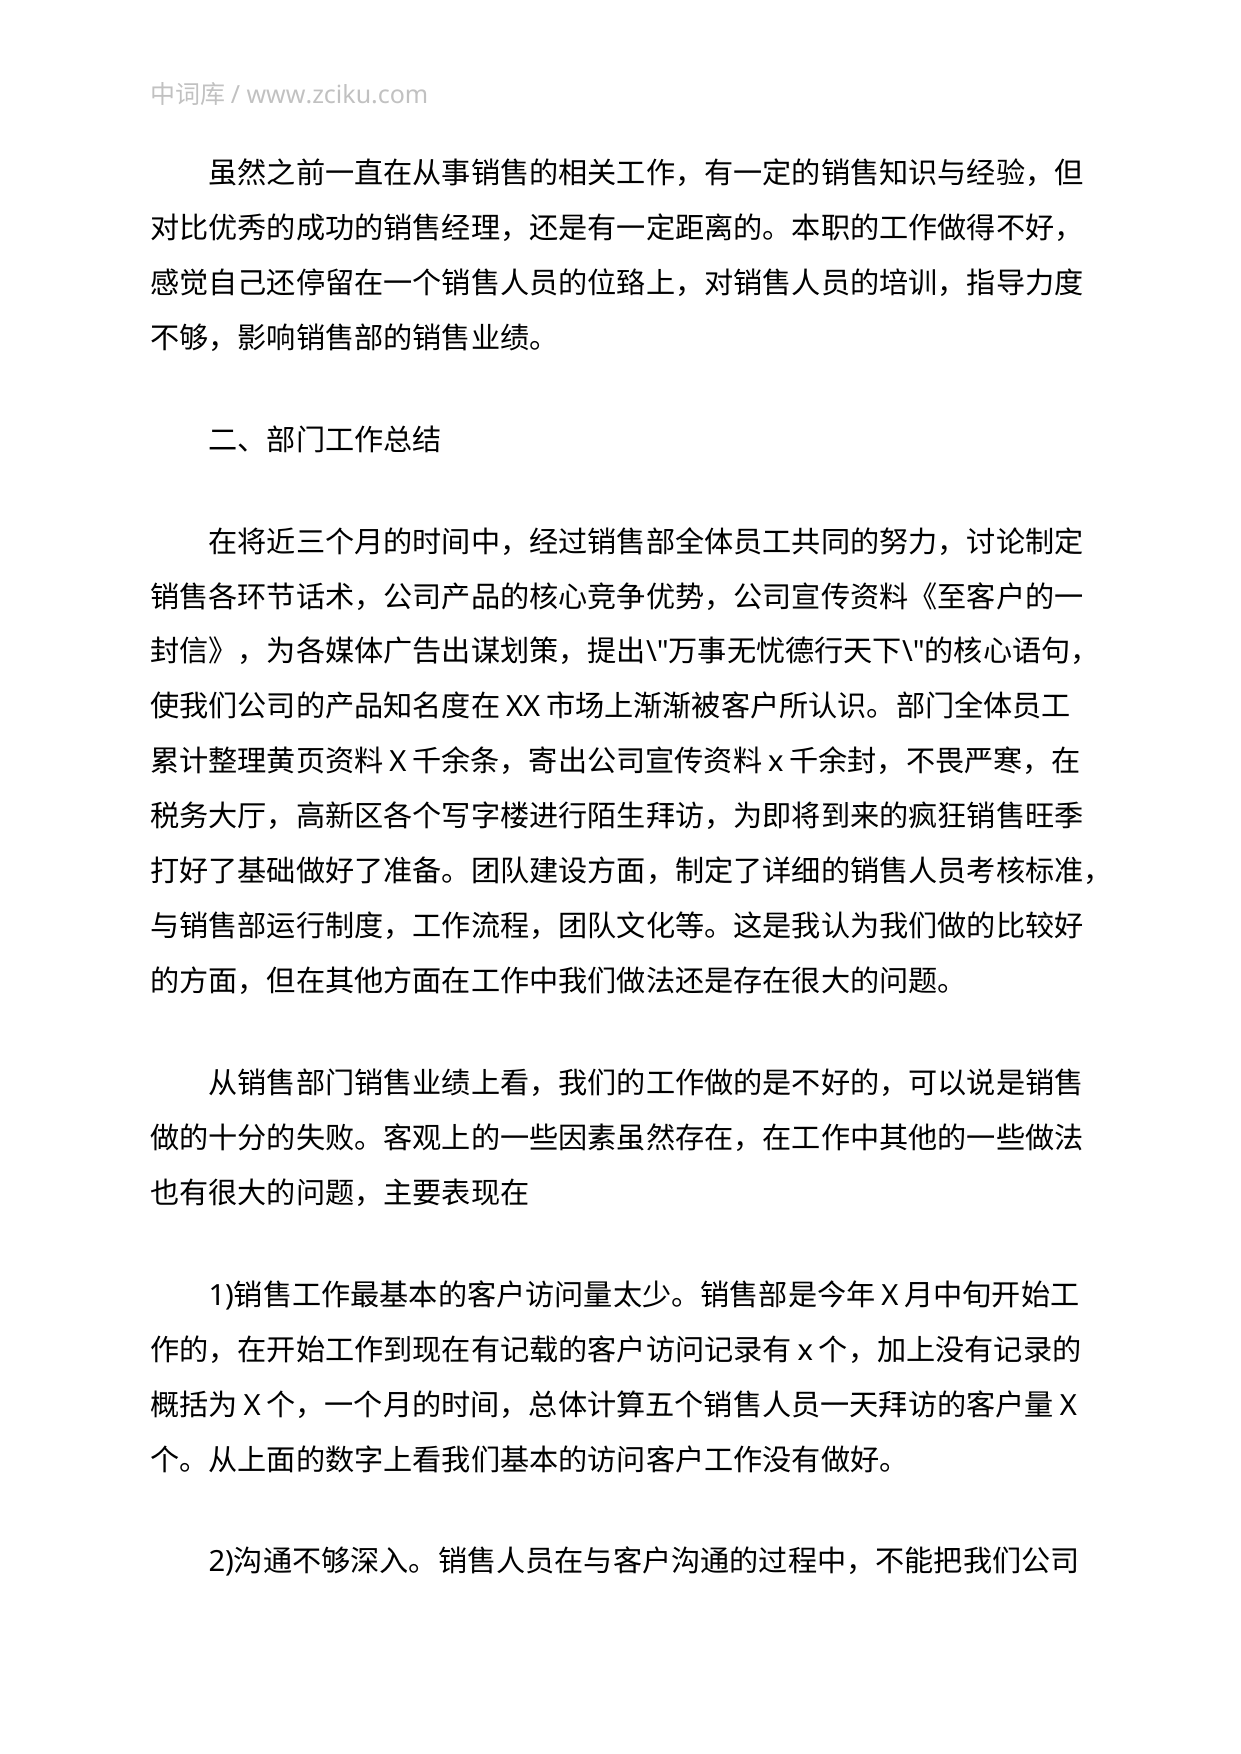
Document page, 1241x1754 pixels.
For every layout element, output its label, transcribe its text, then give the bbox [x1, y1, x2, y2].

text 虽然之前一直在从事销售的相关工作，有一定的销售知识与经验，但对比优秀的成功的销售经理，还是有一定距离的。本职的工作做得不好，感觉自己还停留在一个销售人员的位臵上，对销售人员的培训，指导力度不够，影响销售部的销售业绩。 [150, 150, 1090, 357]
text 二、部门工作总结 [150, 416, 1090, 459]
text 1)销售工作最基本的客户访问量太少。销售部是今年X月中旬开始工作的，在开始工作到现在有记载的客户访问记录有x个，加上没有记录的概括为X个，一个月的时间，总体计算五个销售人员一天拜访的客户量X个。从上面的数字上看我们基本的访问客户工作没有做好。 [150, 1271, 1090, 1478]
text 在将近三个月的时间中，经过销售部全体员工共同的努力，讨论制定销售各环节话术，公司产品的核心竞争优势，公司宣传资料《至客户的一封信》，为各媒体广告出谋划策，提出\"万事无忧德行天下\"的核心语句，使我们公司的产品知名度在XX市场上渐渐被客户所认识。部门全体员工累计整理黄页资料X千余条，寄出公司宣传资料x千余封，不畏严寒，在税务大厅，高新区各个写字楼进行陌生拜访，为即将到来的疯狂销售旺季打好了基础做好了准备。团队建设方面，制定了详细的销售人员考核标准，与销售部运行制度，工作流程，团队文化等。这是我认为我们做的比较好的方面，但在其他方面在工作中我们做法还是存在很大的问题。 [150, 518, 1090, 1000]
text 从销售部门销售业绩上看，我们的工作做的是不好的，可以说是销售做的十分的失败。客观上的一些因素虽然存在，在工作中其他的一些做法也有很大的问题，主要表现在 [150, 1059, 1090, 1212]
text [150, 1538, 1090, 1580]
